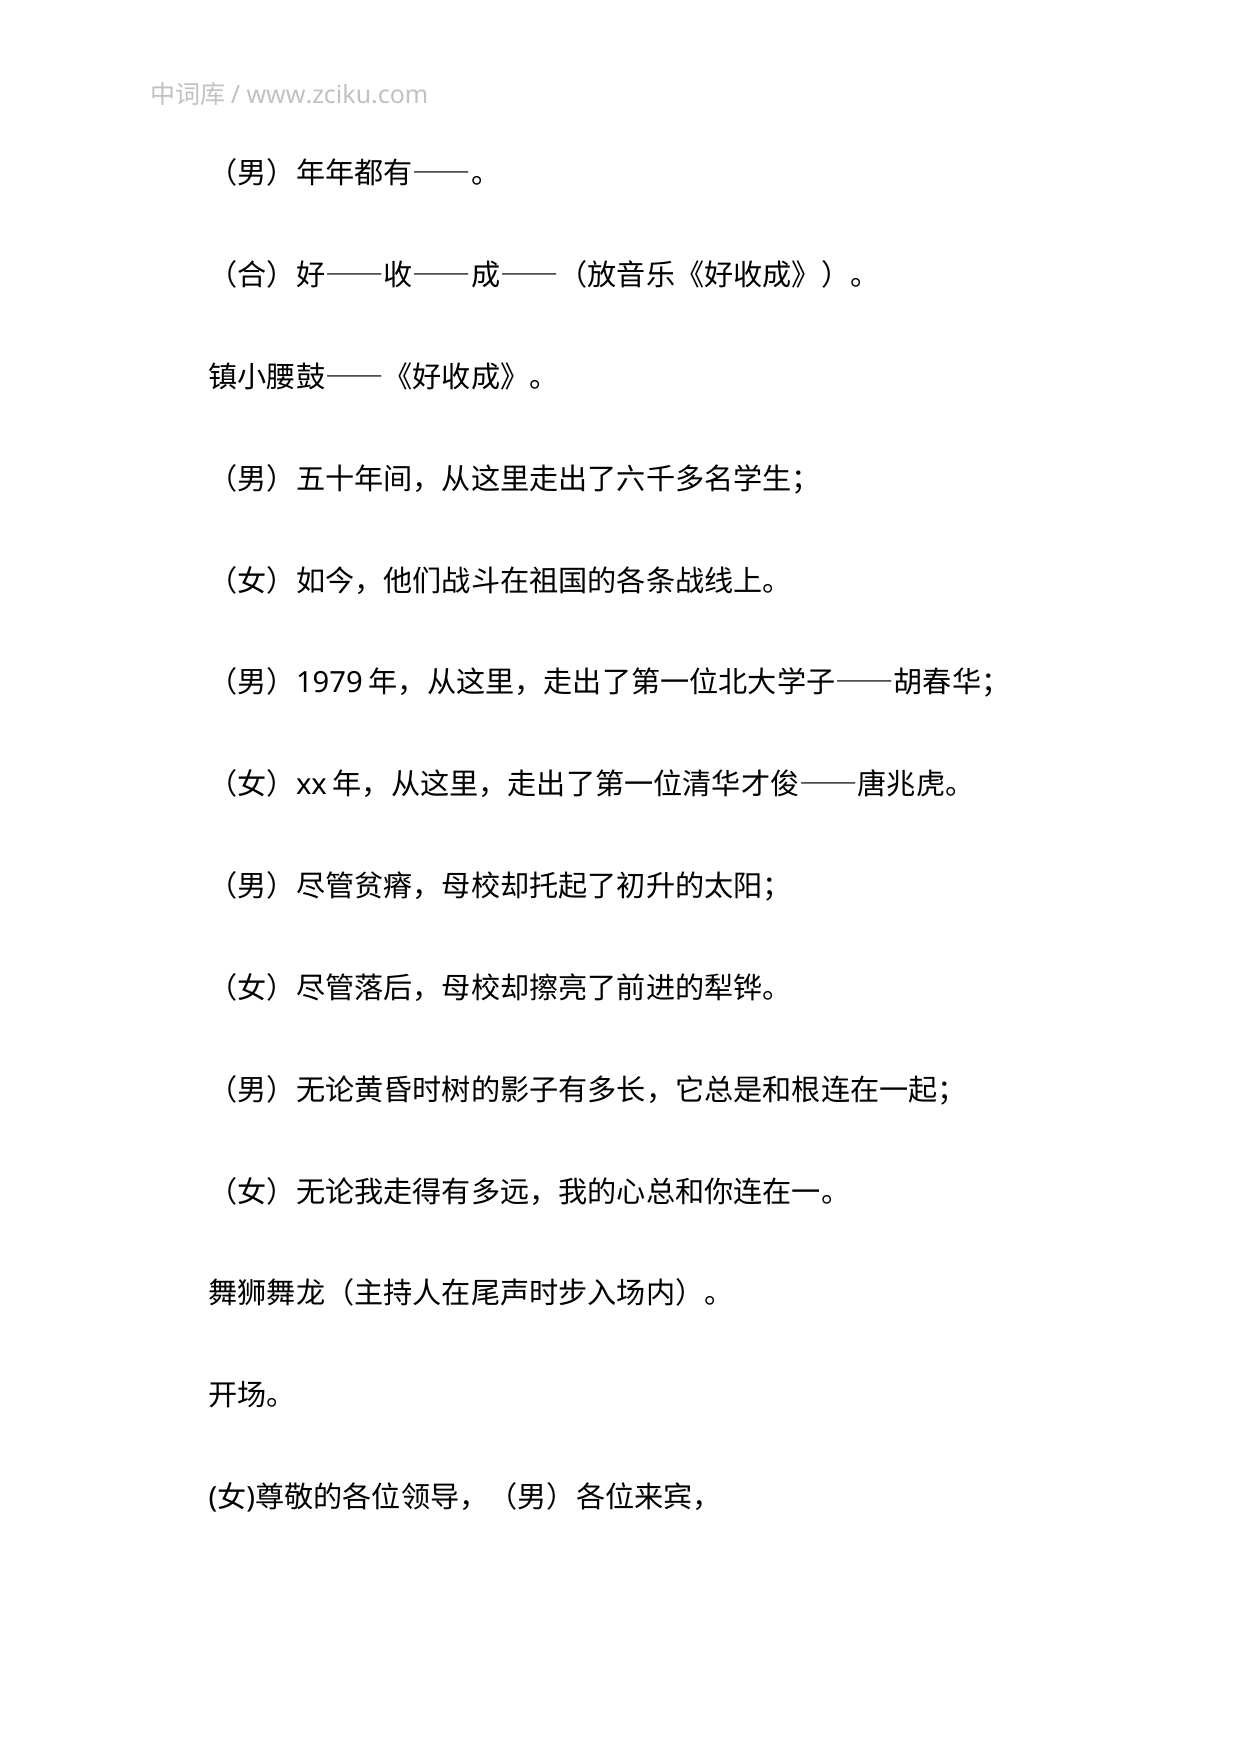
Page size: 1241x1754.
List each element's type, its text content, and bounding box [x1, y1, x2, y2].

text （合）好——收——成——（放音乐《好收成》）。 [150, 252, 1090, 294]
text 舞狮舞龙（主持人在尾声时步入场内）。 [150, 1270, 1090, 1312]
text （男）无论黄昏时树的影子有多长，它总是和根连在一起； [150, 1066, 1090, 1109]
text 开场。 [150, 1372, 1090, 1414]
text （女）尽管落后，母校却擦亮了前进的犁铧。 [150, 964, 1090, 1007]
text 镇小腰鼓——《好收成》。 [150, 353, 1090, 396]
text （女）xx年，从这里，走出了第一位清华才俊——唐兆虎。 [150, 761, 1090, 803]
text (女)尊敬的各位领导，（男）各位来宾， [150, 1473, 1090, 1516]
text （男）1979年，从这里，走出了第一位北大学子——胡春华； [150, 659, 1090, 701]
text （男）尽管贫瘠，母校却托起了初升的太阳； [150, 863, 1090, 905]
text （男）五十年间，从这里走出了六千多名学生； [150, 455, 1090, 498]
text （女）无论我走得有多远，我的心总和你连在一。 [150, 1168, 1090, 1210]
text （男）年年都有——。 [150, 150, 1090, 192]
text （女）如今，他们战斗在祖国的各条战线上。 [150, 557, 1090, 599]
